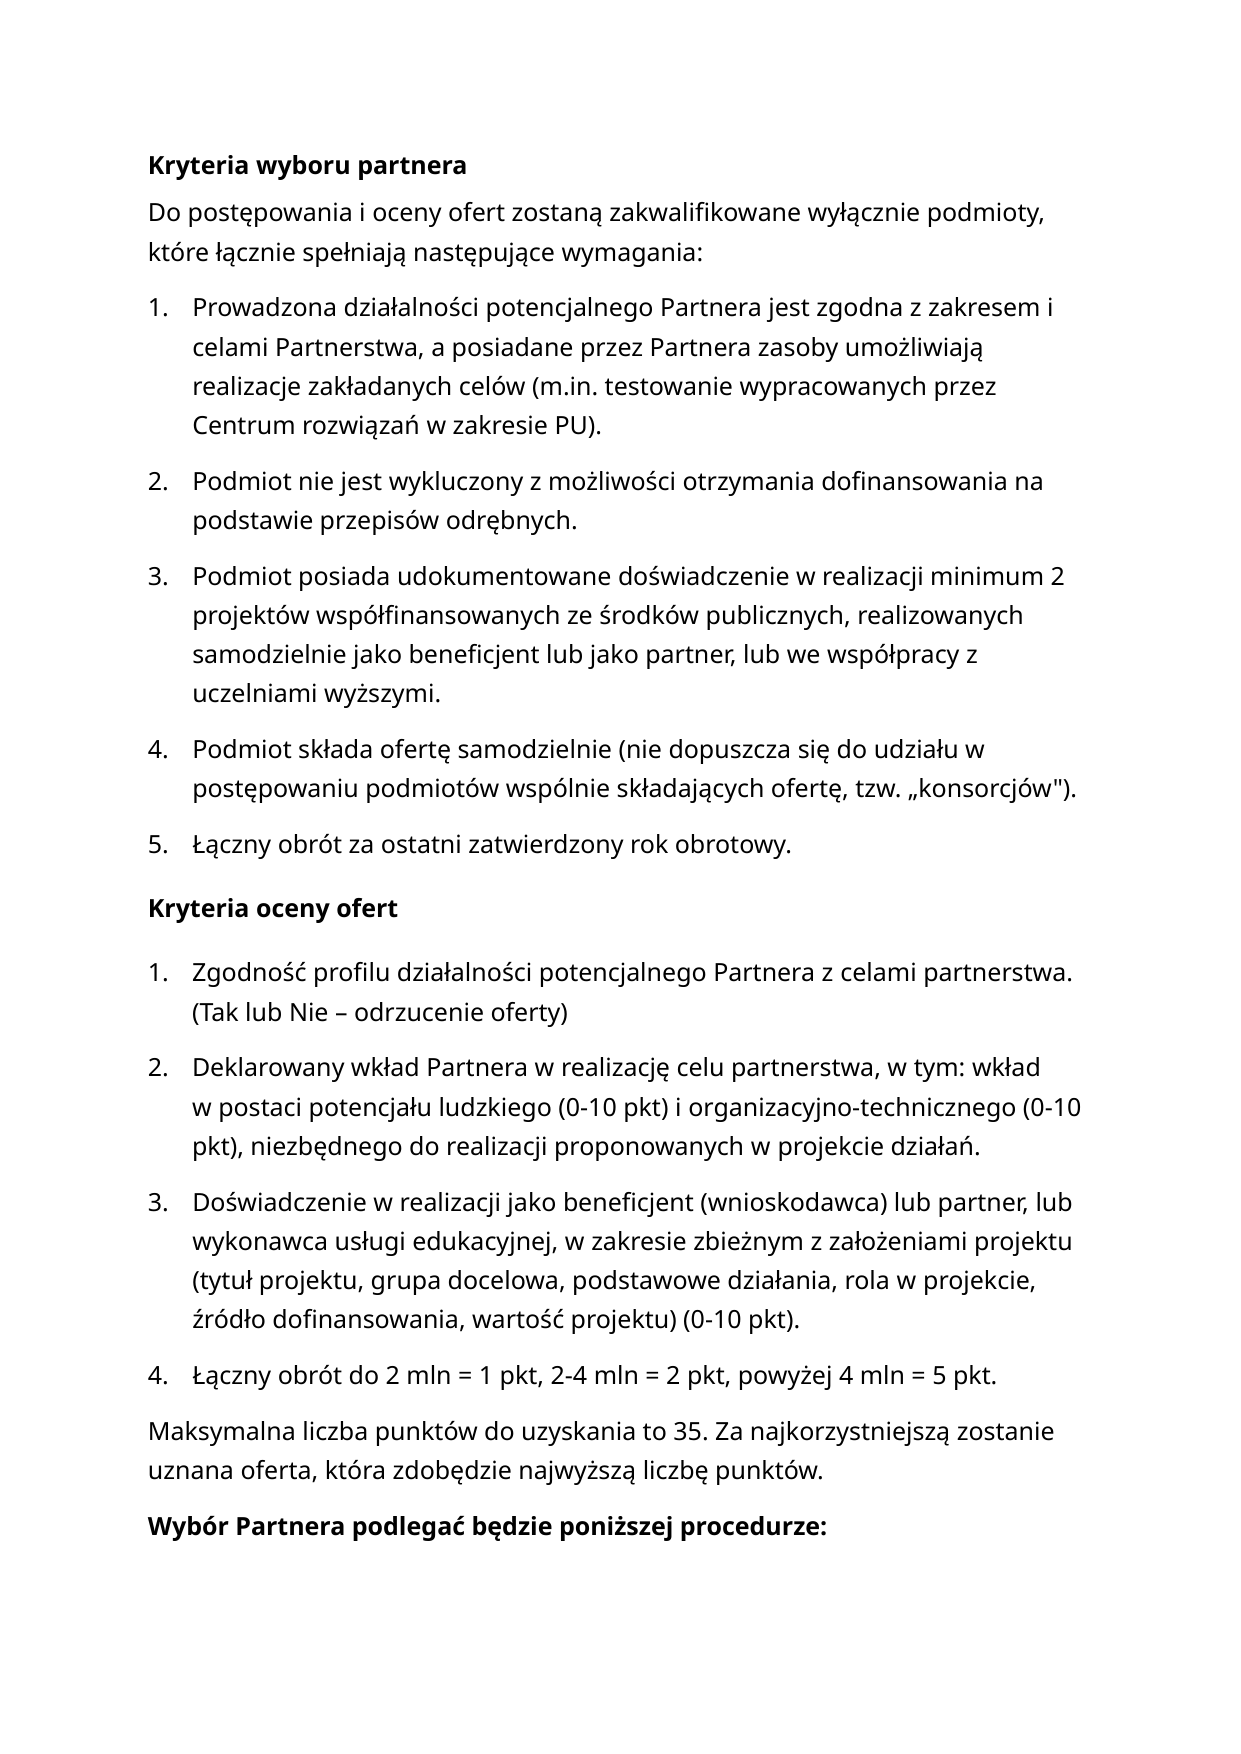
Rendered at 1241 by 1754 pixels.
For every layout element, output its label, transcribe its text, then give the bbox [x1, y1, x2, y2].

text Wybór Partnera podlegać będzie poniższej procedurze: [148, 1508, 1093, 1542]
subtitle Kryteria oceny ofert [148, 891, 1093, 925]
list Łączny obrót za ostatni zatwierdzony rok obrotowy. [148, 827, 1093, 861]
list Podmiot nie jest wykluczony z możliwości otrzymania dofinansowania na podstawie przepisów odrębnych. [148, 463, 1093, 537]
text Do postępowania i oceny ofert zostaną zakwalifikowane wyłącznie podmioty, które łącznie spełniają następujące wymagania: [148, 195, 1093, 268]
list Deklarowany wkład Partnera w realizację celu partnerstwa, w tym: wkład w postaci potencjału ludzkiego (0-10 pkt) i organizacyjno-technicznego (0-10 pkt), niezbędnego do realizacji proponowanych w projekcie działań. [148, 1050, 1093, 1162]
list Podmiot posiada udokumentowane doświadczenie w realizacji minimum 2 projektów współfinansowanych ze środków publicznych, realizowanych samodzielnie jako beneficjent lub jako partner, lub we współpracy z uczelniami wyższymi. [148, 558, 1093, 710]
text Maksymalna liczba punktów do uzyskania to 35. Za najkorzystniejszą zostanie uznana oferta, która zdobędzie najwyższą liczbę punktów. [148, 1413, 1093, 1487]
list Podmiot składa ofertę samodzielnie (nie dopuszcza się do udziału w postępowaniu podmiotów wspólnie składających ofertę, tzw. „konsorcjów"). [148, 732, 1093, 805]
list Doświadczenie w realizacji jako beneficjent (wnioskodawca) lub partner, lub wykonawca usługi edukacyjnej, w zakresie zbieżnym z założeniami projektu (tytuł projektu, grupa docelowa, podstawowe działania, rola w projekcie, źródło dofinansowania, wartość projektu) (0-10 pkt). [148, 1184, 1093, 1336]
subtitle Kryteria wyboru partnera [148, 148, 1093, 182]
list Zgodność profilu działalności potencjalnego Partnera z celami partnerstwa. (Tak lub Nie – odrzucenie oferty) [148, 955, 1093, 1028]
list Łączny obrót do 2 mln = 1 pkt, 2-4 mln = 2 pkt, powyżej 4 mln = 5 pkt. [148, 1358, 1093, 1392]
list Prowadzona działalności potencjalnego Partnera jest zgodna z zakresem i celami Partnerstwa, a posiadane przez Partnera zasoby umożliwiają realizacje zakładanych celów (m.in. testowanie wypracowanych przez Centrum rozwiązań w zakresie PU). [148, 290, 1093, 442]
